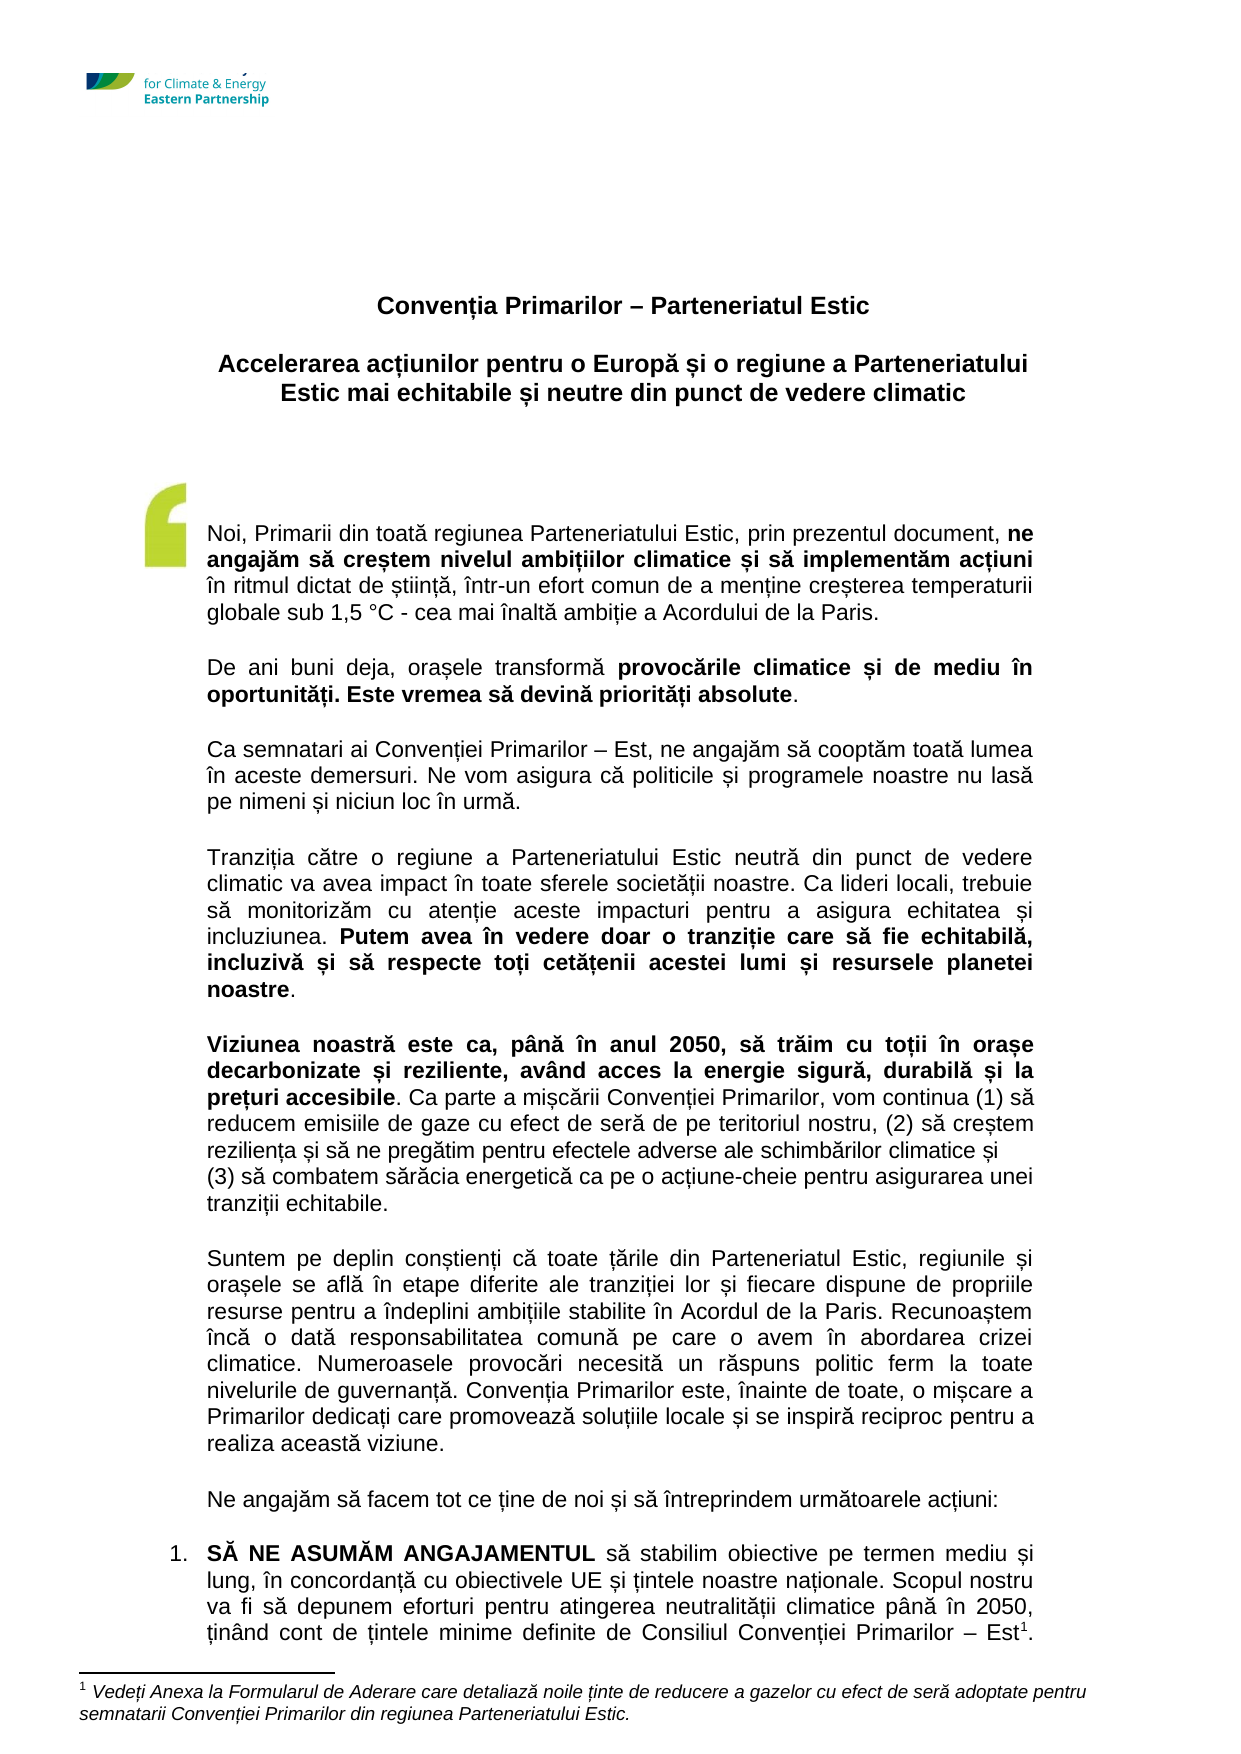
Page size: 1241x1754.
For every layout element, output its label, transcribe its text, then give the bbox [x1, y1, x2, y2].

text Tranziția către o regiune a Parteneriatului Estic neutră din punct de vedere climatic va avea impact în toate sferele societății noastre. Ca lideri locali, trebuie să monitorizăm cu atenție aceste impacturi pentru a asigura echitatea și incluziunea. Putem avea în vedere doar o tranziție care să fie echitabilă, incluzivă și să respecte toți cetățenii acestei lumi și resursele planetei noastre. [207, 844, 1034, 1002]
text Ca semnatari ai Convenției Primarilor – Est, ne angajăm să cooptăm toată lumea în aceste demersuri. Ne vom asigura că politicile și programele noastre nu lasă pe nimeni și niciun loc în urmă. [207, 736, 1033, 814]
text Accelerarea acțiunilor pentru o Europă și o regiune a Parteneriatului Estic mai echitabile și neutre din punct de vedere climatic [217, 349, 1029, 406]
text De ani buni deja, orașele transformă provocările climatice și de mediu în oportunități. Este vremea să devină priorități absolute. [207, 653, 1033, 707]
text (3) să combatem sărăcia energetică ca pe o acțiune-cheie pentru asigurarea unei tranziții echitabile. [207, 1163, 1034, 1216]
text Viziunea noastră este ca, până în anul 2050, să trăim cu toții în orașe decarbonizate și reziliente, având acces la energie sigură, durabilă și la prețuri accesibile. Ca parte a mișcării Convenției Primarilor, vom continua (1) să reducem emisiile de gaze cu efect de seră de pe teritoriul nostru, (2) să creștem reziliența și să ne pregătim pentru efectele adverse ale schimbărilor climatice și [207, 1031, 1034, 1163]
picture [143, 482, 188, 569]
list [169, 1540, 1034, 1646]
picture [79, 73, 276, 117]
text Suntem pe deplin conștienți că toate țările din Parteneriatul Estic, regiunile și orașele se află în etape diferite ale tranziției lor și fiecare dispune de propriile resurse pentru a îndeplini ambițiile stabilite în Acordul de la Paris. Recunoaștem încă o dată responsabilitatea comună pe care o avem în abordarea crizei climatice. Numeroasele provocări necesită un răspuns politic ferm la toate nivelurile de guvernanță. Convenția Primarilor este, înainte de toate, o mișcare a Primarilor dedicați care promovează soluțiile locale și se inspiră reciproc pentru a realiza această viziune. [207, 1245, 1034, 1456]
text Ne angajăm să facem tot ce ține de noi și să întreprindem următoarele acțiuni: [207, 1486, 1101, 1512]
text Noi, Primarii din toată regiunea Parteneriatului Estic, prin prezentul document, ne angajăm să creștem nivelul ambițiilor climatice și să implementăm acțiuni în ritmul dictat de știință, într-un efort comun de a menține creșterea temperaturii globale sub 1,5 °C - cea mai înaltă ambiție a Acordului de la Paris. [207, 520, 1034, 625]
title Convenția Primarilor – Parteneriatul Estic [217, 291, 1029, 319]
